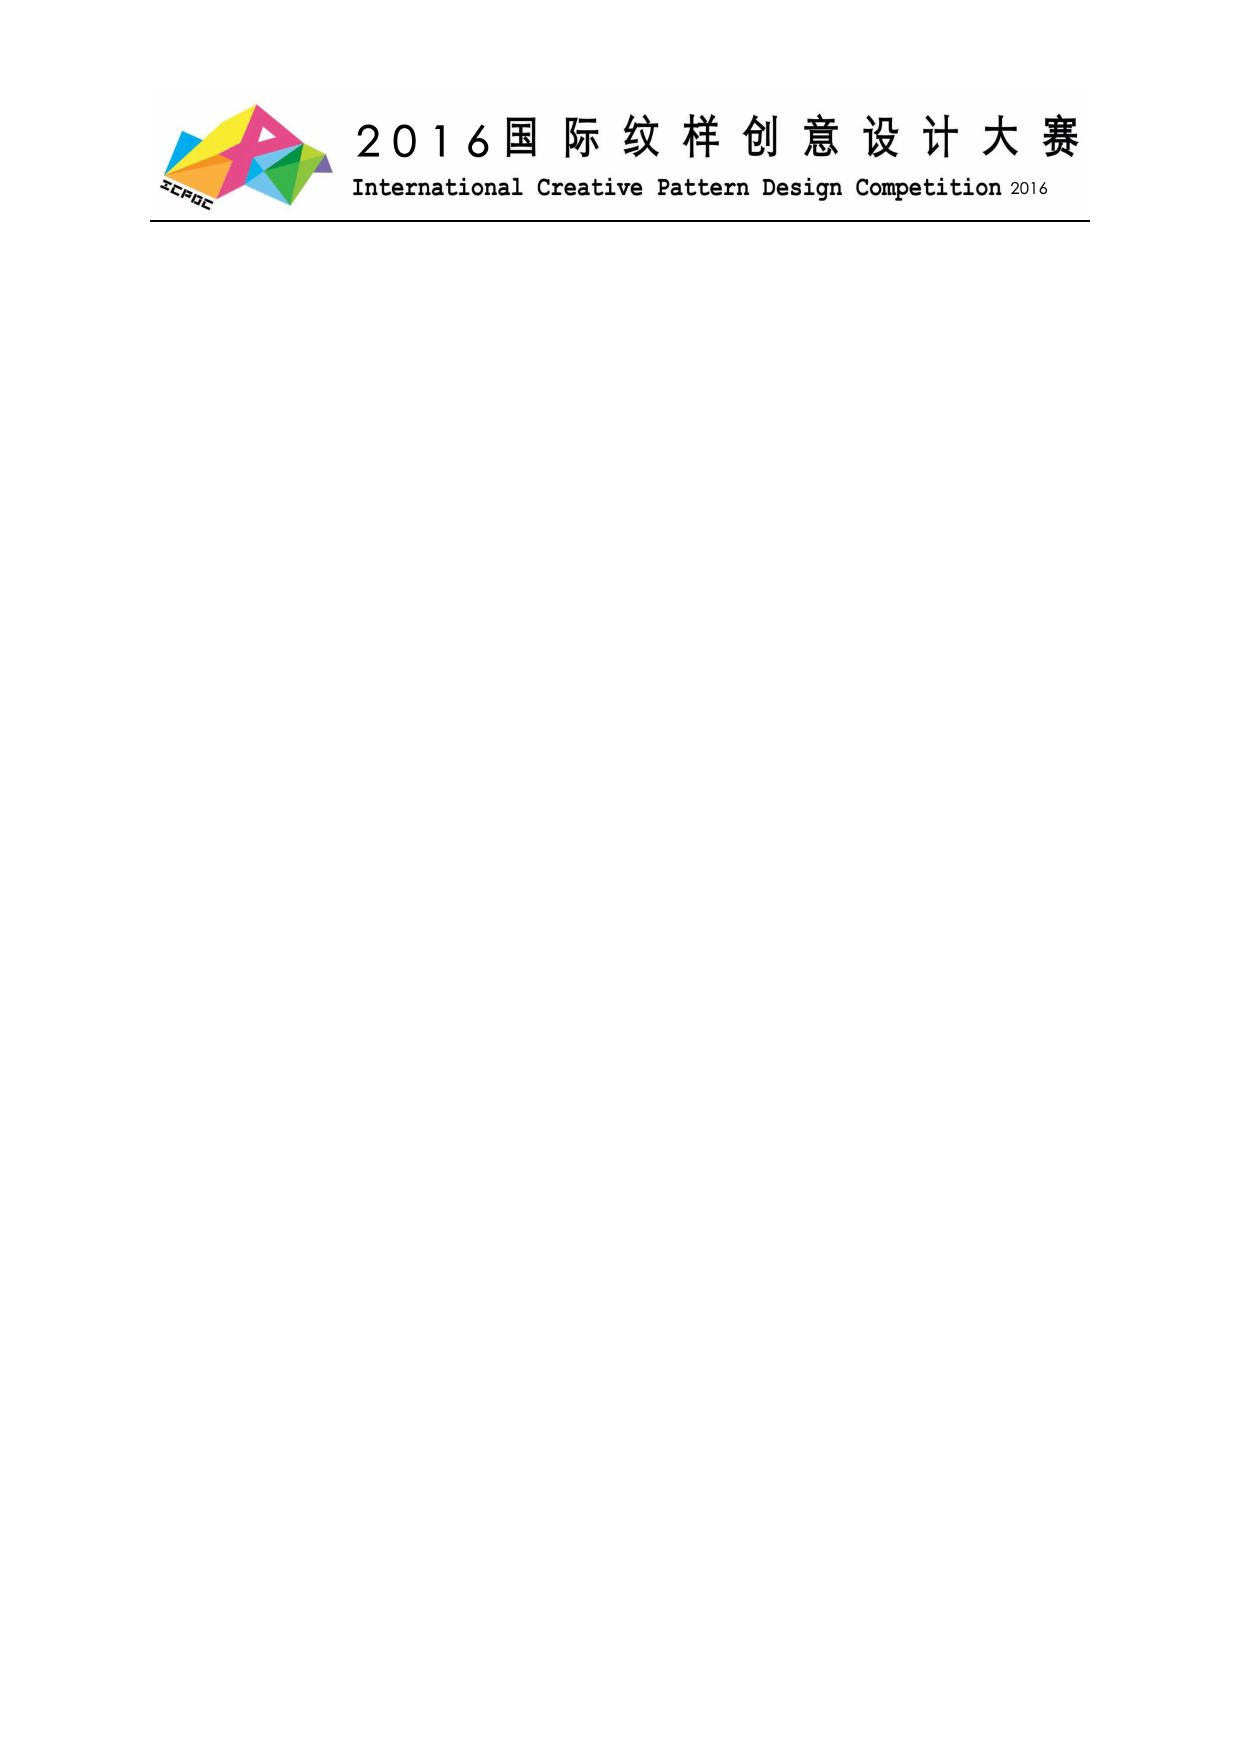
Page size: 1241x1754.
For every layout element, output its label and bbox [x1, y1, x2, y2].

picture [150, 88, 1091, 218]
